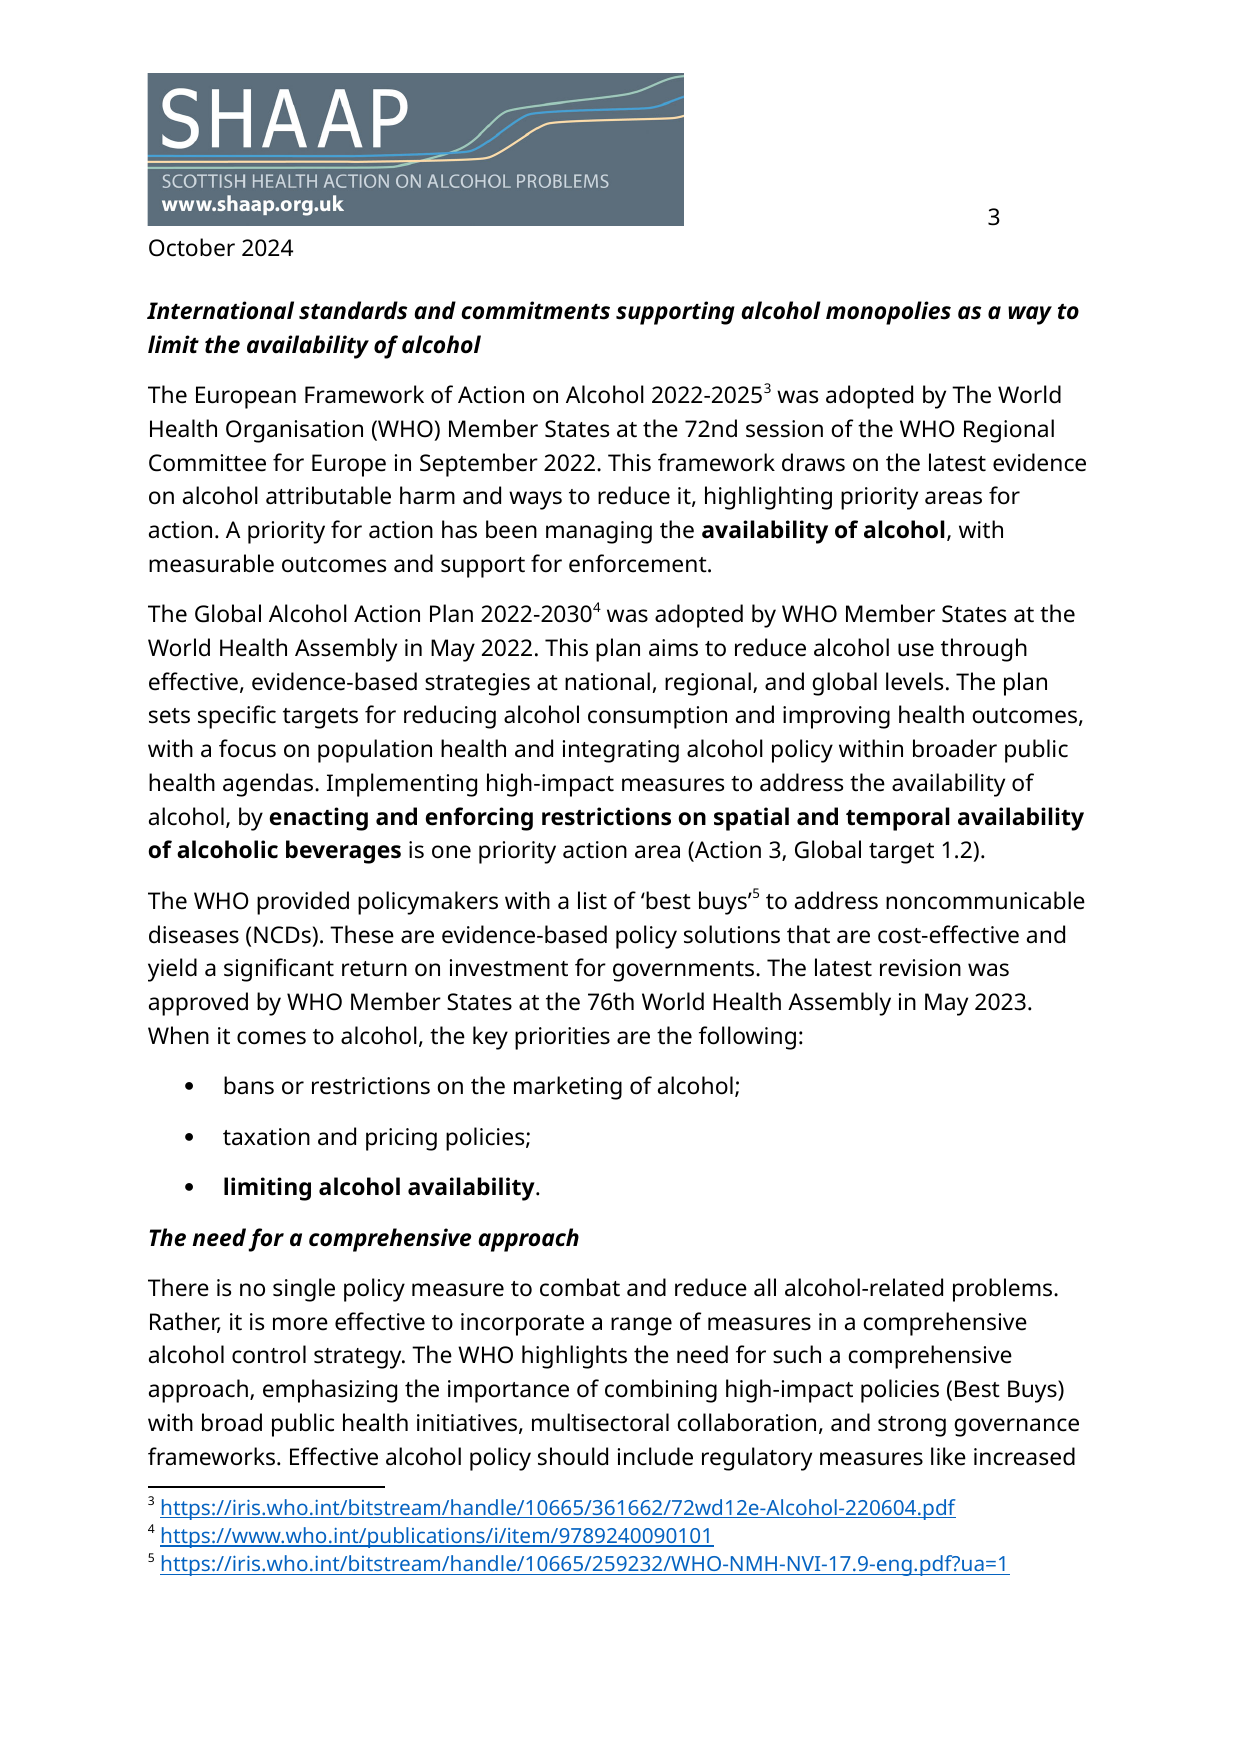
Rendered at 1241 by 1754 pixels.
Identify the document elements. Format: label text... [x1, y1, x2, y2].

text The Global Alcohol Action Plan 2022-2030 was adopted by WHO Member States at the World Health Assembly in May 2022. This plan aims to reduce alcohol use through effective, evidence-based strategies at national, regional, and global levels. The plan sets specific targets for reducing alcohol consumption and improving health outcomes, with a focus on population health and integrating alcohol policy within broader public health agendas. Implementing high-impact measures to address the availability of alcohol, by enacting and enforcing restrictions on spatial and temporal availability of alcoholic beverages is one priority action area (Action 3, Global target 1.2). [148, 598, 1093, 866]
list bans or restrictions on the marketing of alcohol; [185, 1070, 1093, 1102]
list limiting alcohol availability. [185, 1171, 1093, 1202]
text The European Framework of Action on Alcohol 2022-2025 was adopted by The World Health Organisation (WHO) Member States at the 72nd session of the WHO Regional Committee for Europe in September 2022. This framework draws on the latest evidence on alcohol attributable harm and ways to reduce it, highlighting priority areas for action. A priority for action has been managing the availability of alcohol, with measurable outcomes and support for enforcement. [148, 379, 1093, 579]
text International standards and commitments supporting alcohol monopolies as a way to limit the availability of alcohol [148, 295, 1093, 360]
list taxation and pricing policies; [185, 1121, 1093, 1152]
text The need for a comprehensive approach [148, 1222, 1093, 1253]
picture [147, 73, 684, 226]
text The WHO provided policymakers with a list of ‘best buys’ to address noncommunicable diseases (NCDs). These are evidence-based policy solutions that are cost-effective and yield a significant return on investment for governments. The latest revision was approved by WHO Member States at the 76th World Health Assembly in May 2023. When it comes to alcohol, the key priorities are the following: [148, 885, 1093, 1051]
